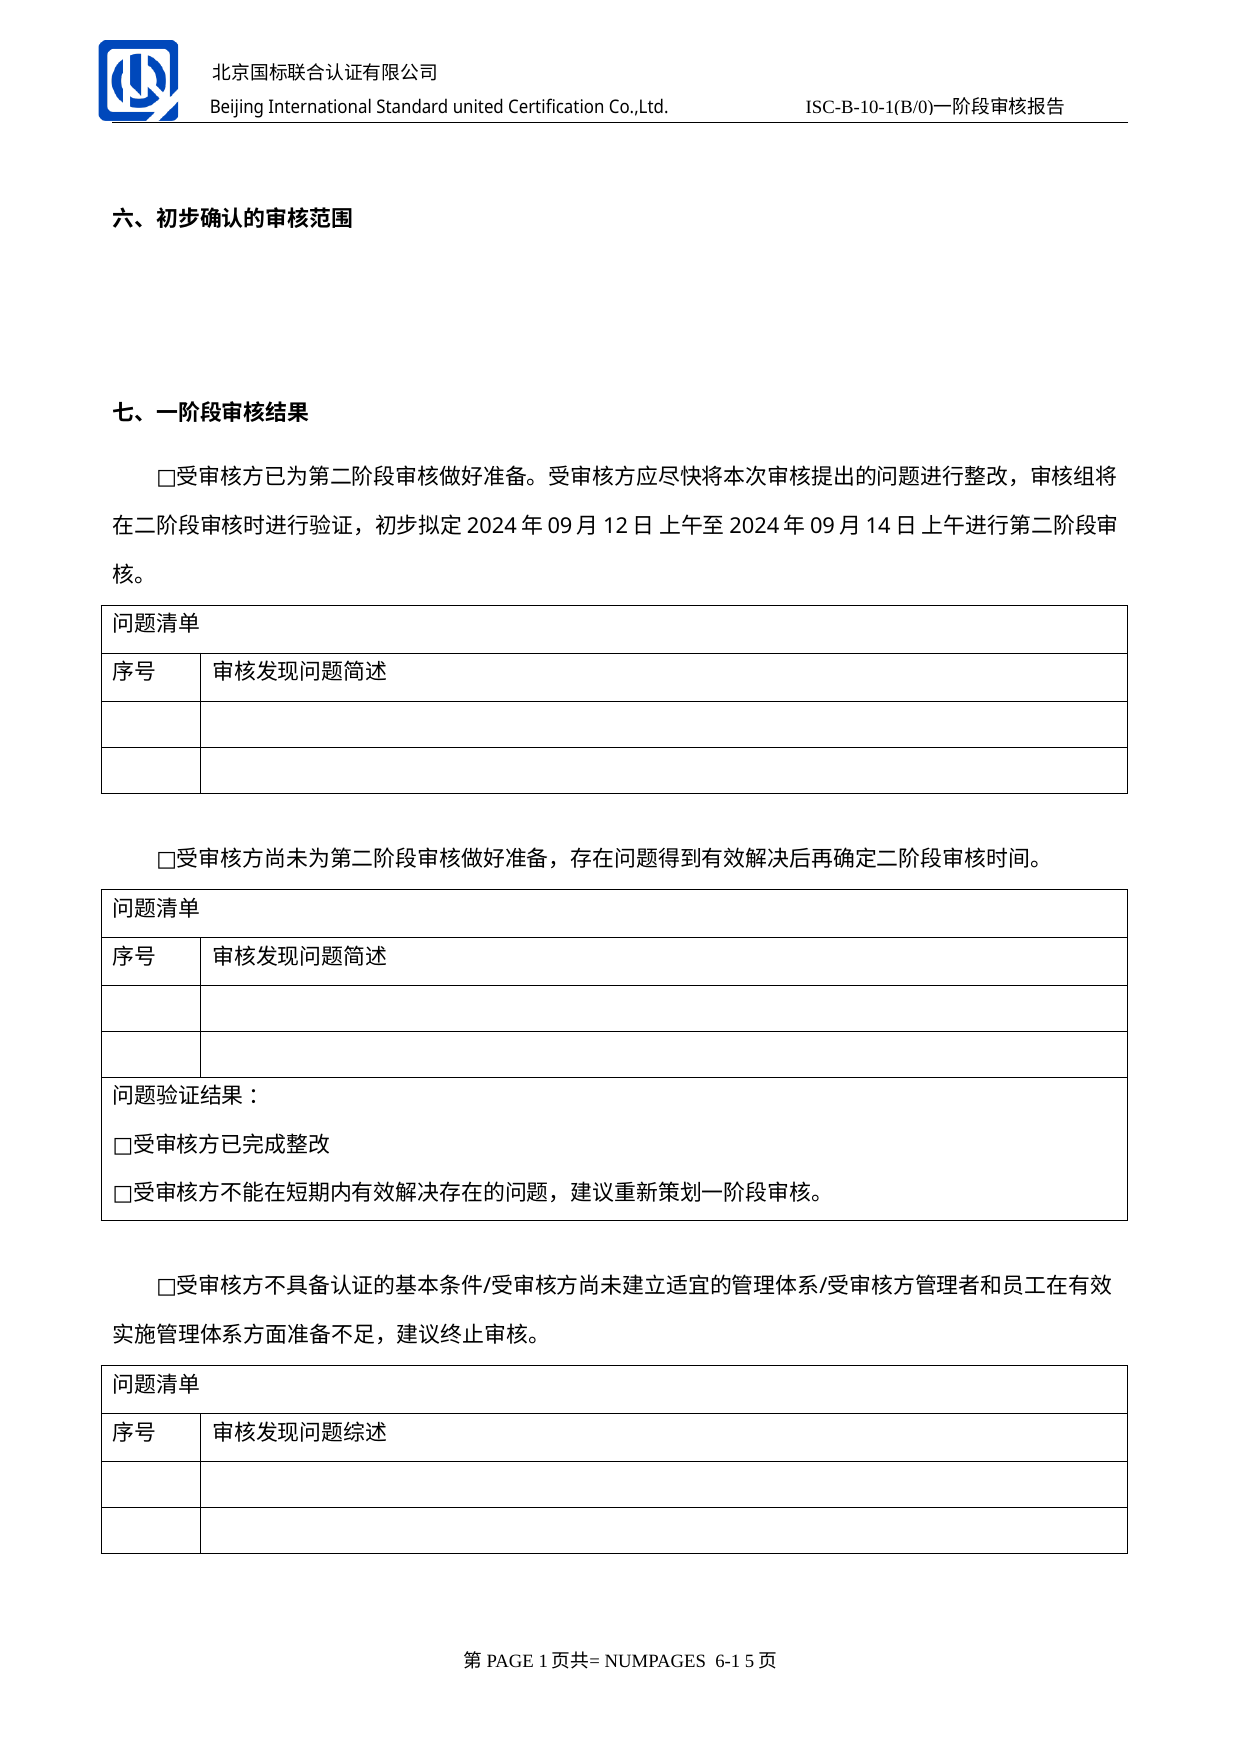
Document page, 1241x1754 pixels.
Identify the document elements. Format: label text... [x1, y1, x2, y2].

table_cell 审核发现问题综述 [201, 1414, 1127, 1461]
picture [98, 40, 179, 121]
text □受审核方不具备认证的基本条件/受审核方尚未建立适宜的管理体系/受审核方管理者和员工在有效实施管理体系方面准备不足，建议终止审核。 [112, 1268, 1128, 1349]
table_cell [102, 748, 200, 793]
table_cell [201, 986, 1127, 1031]
text 六、初步确认的审核范围 [112, 201, 1128, 233]
table_cell 问题验证结果 ： □受审核方已完成整改 □受审核方不能在短期内有效解决存在的问题，建议重新策划一阶段审核。 [102, 1078, 1127, 1220]
table_cell 序号 [102, 654, 200, 701]
table_cell [102, 1462, 200, 1507]
table_cell [201, 748, 1127, 793]
table_header 问题清单 [102, 606, 1127, 653]
table_cell 审核发现问题简述 [201, 938, 1127, 985]
table_cell 审核发现问题简述 [201, 654, 1127, 701]
table_cell [102, 1508, 200, 1553]
table_cell [201, 702, 1127, 747]
table_cell [201, 1508, 1127, 1553]
table_header 问题清单 [102, 1366, 1127, 1413]
table_cell [102, 702, 200, 747]
text □受审核方尚未为第二阶段审核做好准备，存在问题得到有效解决后再确定二阶段审核时间。 [112, 841, 1128, 873]
table_cell [201, 1462, 1127, 1507]
table_header 问题清单 [102, 890, 1127, 937]
table_cell [102, 986, 200, 1031]
table_cell [201, 1032, 1127, 1077]
table_cell [102, 1032, 200, 1077]
text 七、一阶段审核结果 [112, 394, 1128, 427]
table_cell 序号 [102, 1414, 200, 1461]
text □受审核方已为第二阶段审核做好准备。受审核方应尽快将本次审核提出的问题进行整改，审核组将在二阶段审核时进行验证，初步拟定2024年09月12日 上午至2024年09月14日 上午进行第二阶段审核。 [112, 459, 1128, 589]
table_cell 序号 [102, 938, 200, 985]
